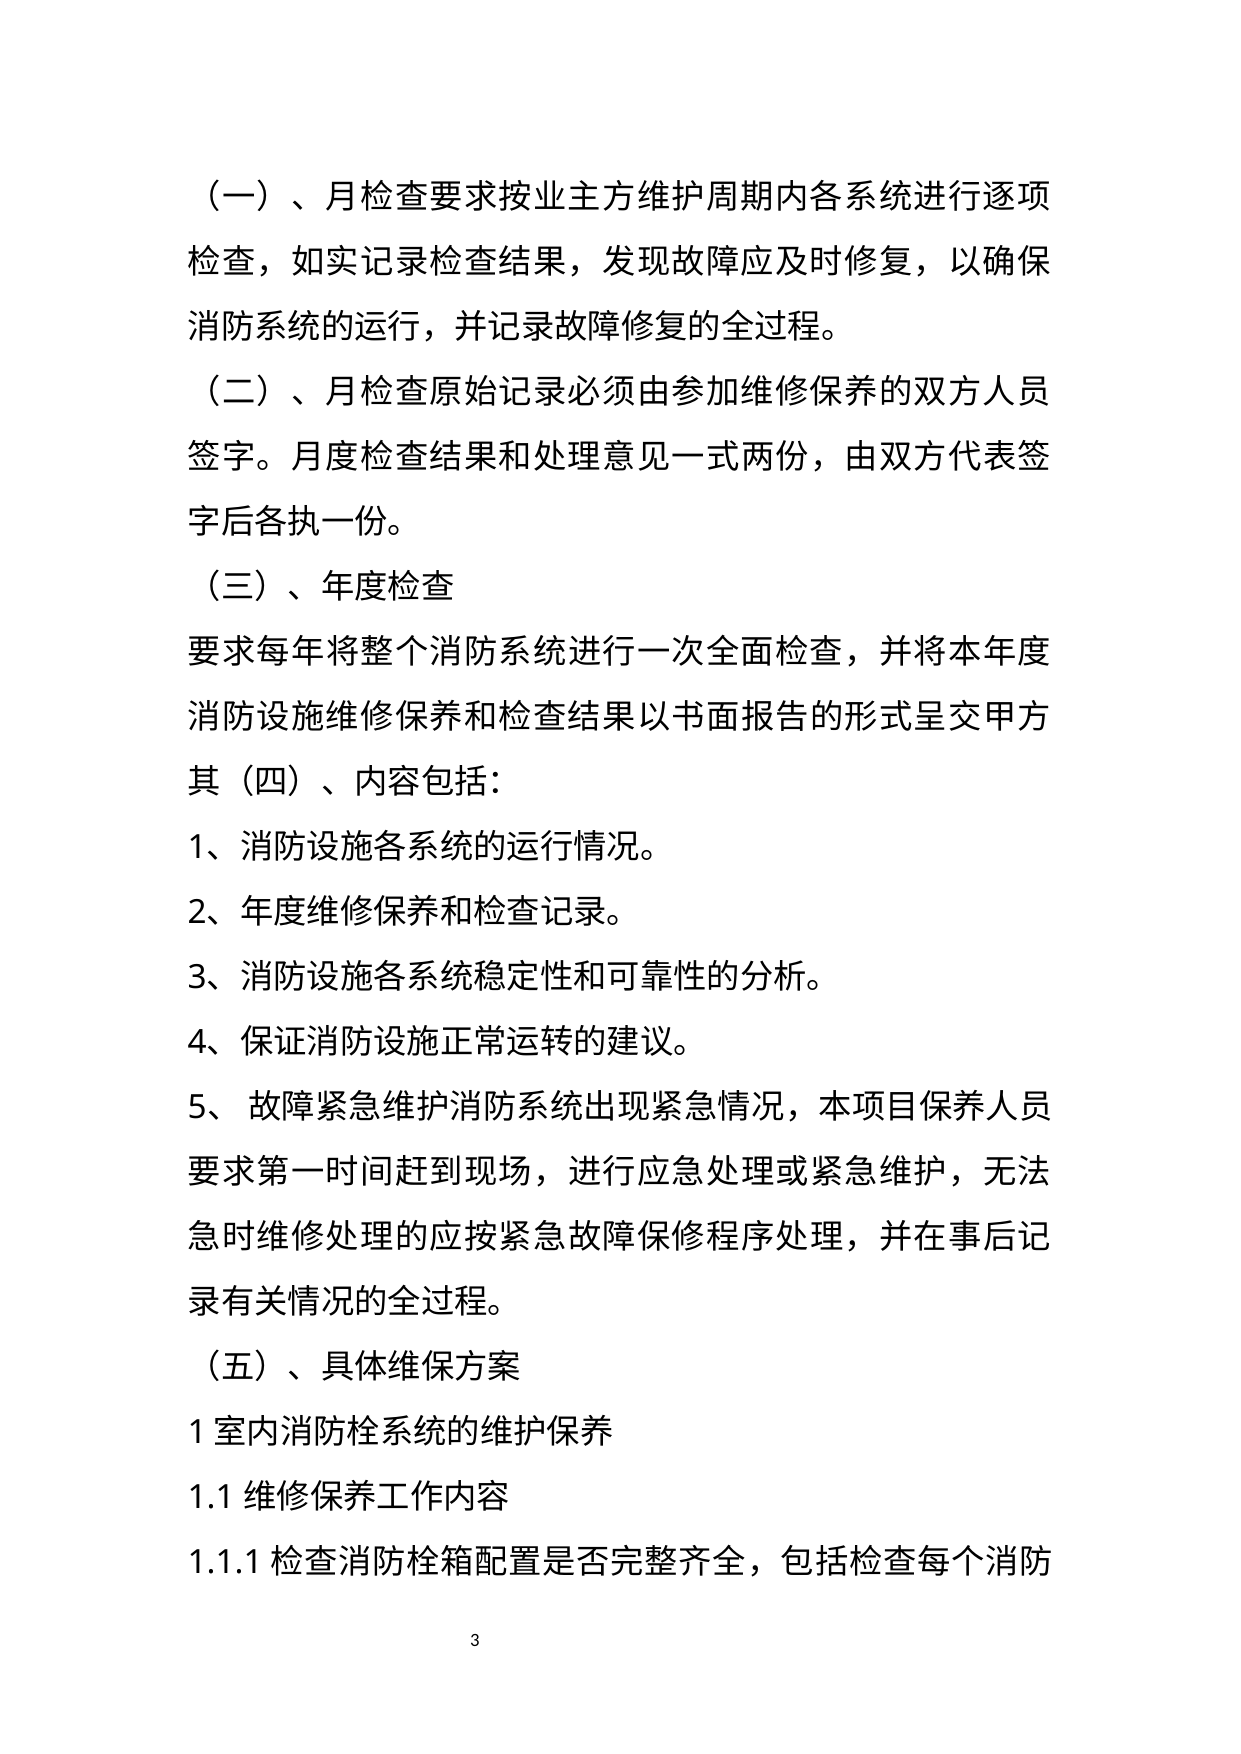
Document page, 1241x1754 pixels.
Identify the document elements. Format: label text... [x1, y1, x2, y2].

text 5、 故障紧急维护消防系统出现紧急情况，本项目保养人员要求第一时间赶到现场，进行应急处理或紧急维护，无法急时维修处理的应按紧急故障保修程序处理，并在事后记录有关情况的全过程。 [187, 1072, 1053, 1332]
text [187, 1527, 1053, 1592]
text 1室内消防栓系统的维护保养 [187, 1397, 1053, 1462]
text 4、保证消防设施正常运转的建议。 [187, 1007, 1053, 1072]
text 2、年度维修保养和检查记录。 [187, 877, 1053, 942]
text （一）、月检查要求按业主方维护周期内各系统进行逐项检查，如实记录检查结果，发现故障应及时修复，以确保消防系统的运行，并记录故障修复的全过程。 [187, 162, 1053, 357]
text 1、消防设施各系统的运行情况。 [187, 812, 1053, 877]
text （五）、具体维保方案 [187, 1332, 1053, 1397]
text （三）、年度检查 [187, 552, 1053, 617]
text （二）、月检查原始记录必须由参加维修保养的双方人员签字。月度检查结果和处理意见一式两份，由双方代表签字后各执一份。 [187, 357, 1053, 552]
text 1.1 维修保养工作内容 [187, 1462, 1053, 1527]
text 3、消防设施各系统稳定性和可靠性的分析。 [187, 942, 1053, 1007]
text 要求每年将整个消防系统进行一次全面检查，并将本年度消防设施维修保养和检查结果以书面报告的形式呈交甲方。其（四）、内容包括： [187, 617, 1053, 812]
